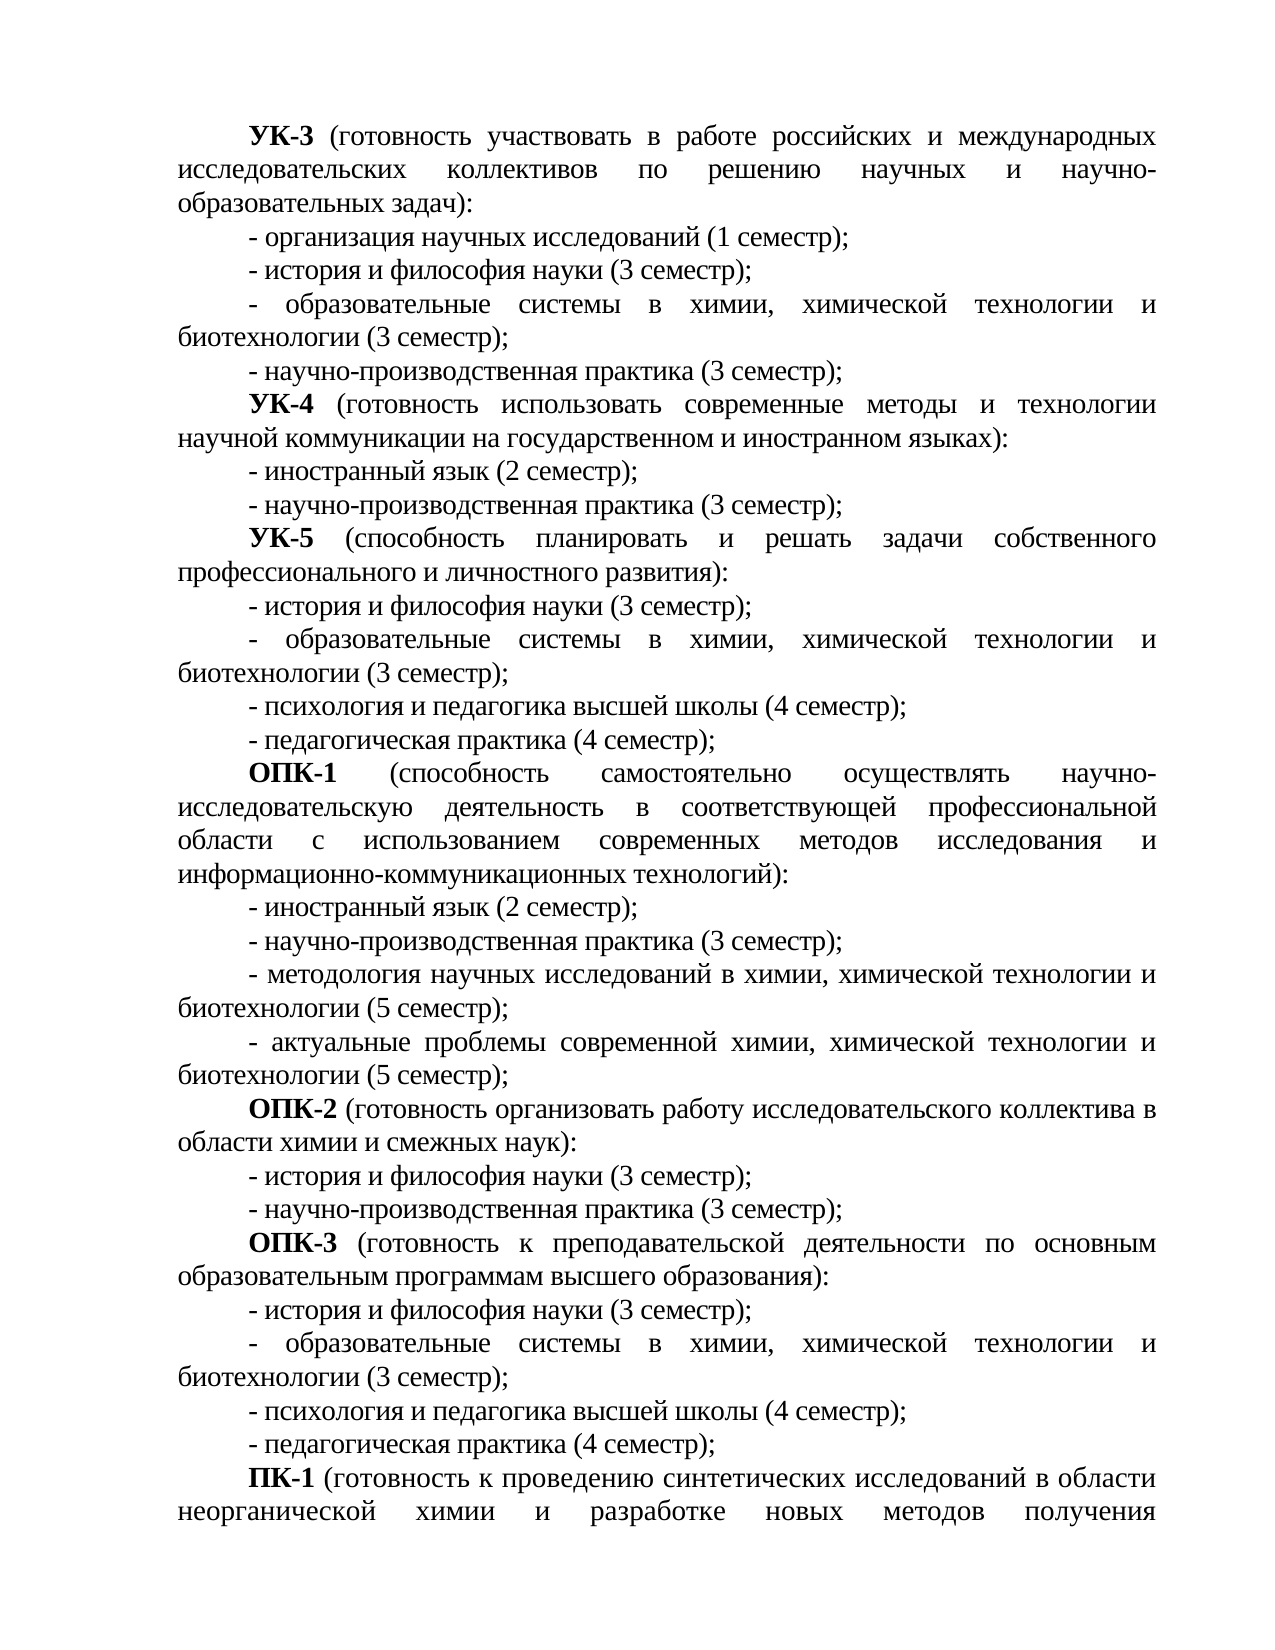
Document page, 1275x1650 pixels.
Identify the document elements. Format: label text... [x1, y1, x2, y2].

text УК-3 (готовность участвовать в работе российских и международных исследовательских коллективов по решению научных и научно-образовательных задач): [177, 118, 1157, 219]
text ОПК-3 (готовность к преподавательской деятельности по основным образовательным программам высшего образования): [177, 1225, 1157, 1292]
text - история и философия науки (3 семестр); [177, 252, 1157, 286]
text - образовательные системы в химии, химической технологии и биотехнологии (3 семестр); [177, 621, 1157, 688]
text - педагогическая практика (4 семестр); [177, 722, 1157, 755]
text - история и философия науки (3 семестр); [177, 588, 1157, 621]
text - научно-производственная практика (3 семестр); [177, 353, 1157, 386]
text - психология и педагогика высшей школы (4 семестр); [177, 688, 1157, 722]
text - история и философия науки (3 семестр); [177, 1158, 1157, 1191]
text - история и философия науки (3 семестр); [177, 1292, 1157, 1326]
text ОПК-1 (способность самостоятельно осуществлять научно-исследовательскую деятельность в соответствующей профессиональной области с использованием современных методов исследования и информационно-коммуникационных технологий): [177, 755, 1157, 889]
text - научно-производственная практика (3 семестр); [177, 487, 1157, 521]
text УК-4 (готовность использовать современные методы и технологии научной коммуникации на государственном и иностранном языках): [177, 386, 1157, 453]
text ОПК-2 (готовность организовать работу исследовательского коллектива в области химии и смежных наук): [177, 1091, 1157, 1158]
text - организация научных исследований (1 семестр); [177, 219, 1157, 252]
text - методология научных исследований в химии, химической технологии и биотехнологии (5 семестр); [177, 957, 1157, 1024]
text - научно-производственная практика (3 семестр); [177, 1191, 1157, 1225]
text - иностранный язык (2 семестр); [177, 889, 1157, 923]
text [177, 1460, 1157, 1527]
text - научно-производственная практика (3 семестр); [177, 923, 1157, 957]
text - образовательные системы в химии, химической технологии и биотехнологии (3 семестр); [177, 1326, 1157, 1393]
text - педагогическая практика (4 семестр); [177, 1426, 1157, 1460]
text - психология и педагогика высшей школы (4 семестр); [177, 1393, 1157, 1426]
text - иностранный язык (2 семестр); [177, 453, 1157, 487]
text УК-5 (способность планировать и решать задачи собственного профессионального и личностного развития): [177, 521, 1157, 588]
text - образовательные системы в химии, химической технологии и биотехнологии (3 семестр); [177, 286, 1157, 353]
text - актуальные проблемы современной химии, химической технологии и биотехнологии (5 семестр); [177, 1024, 1157, 1091]
